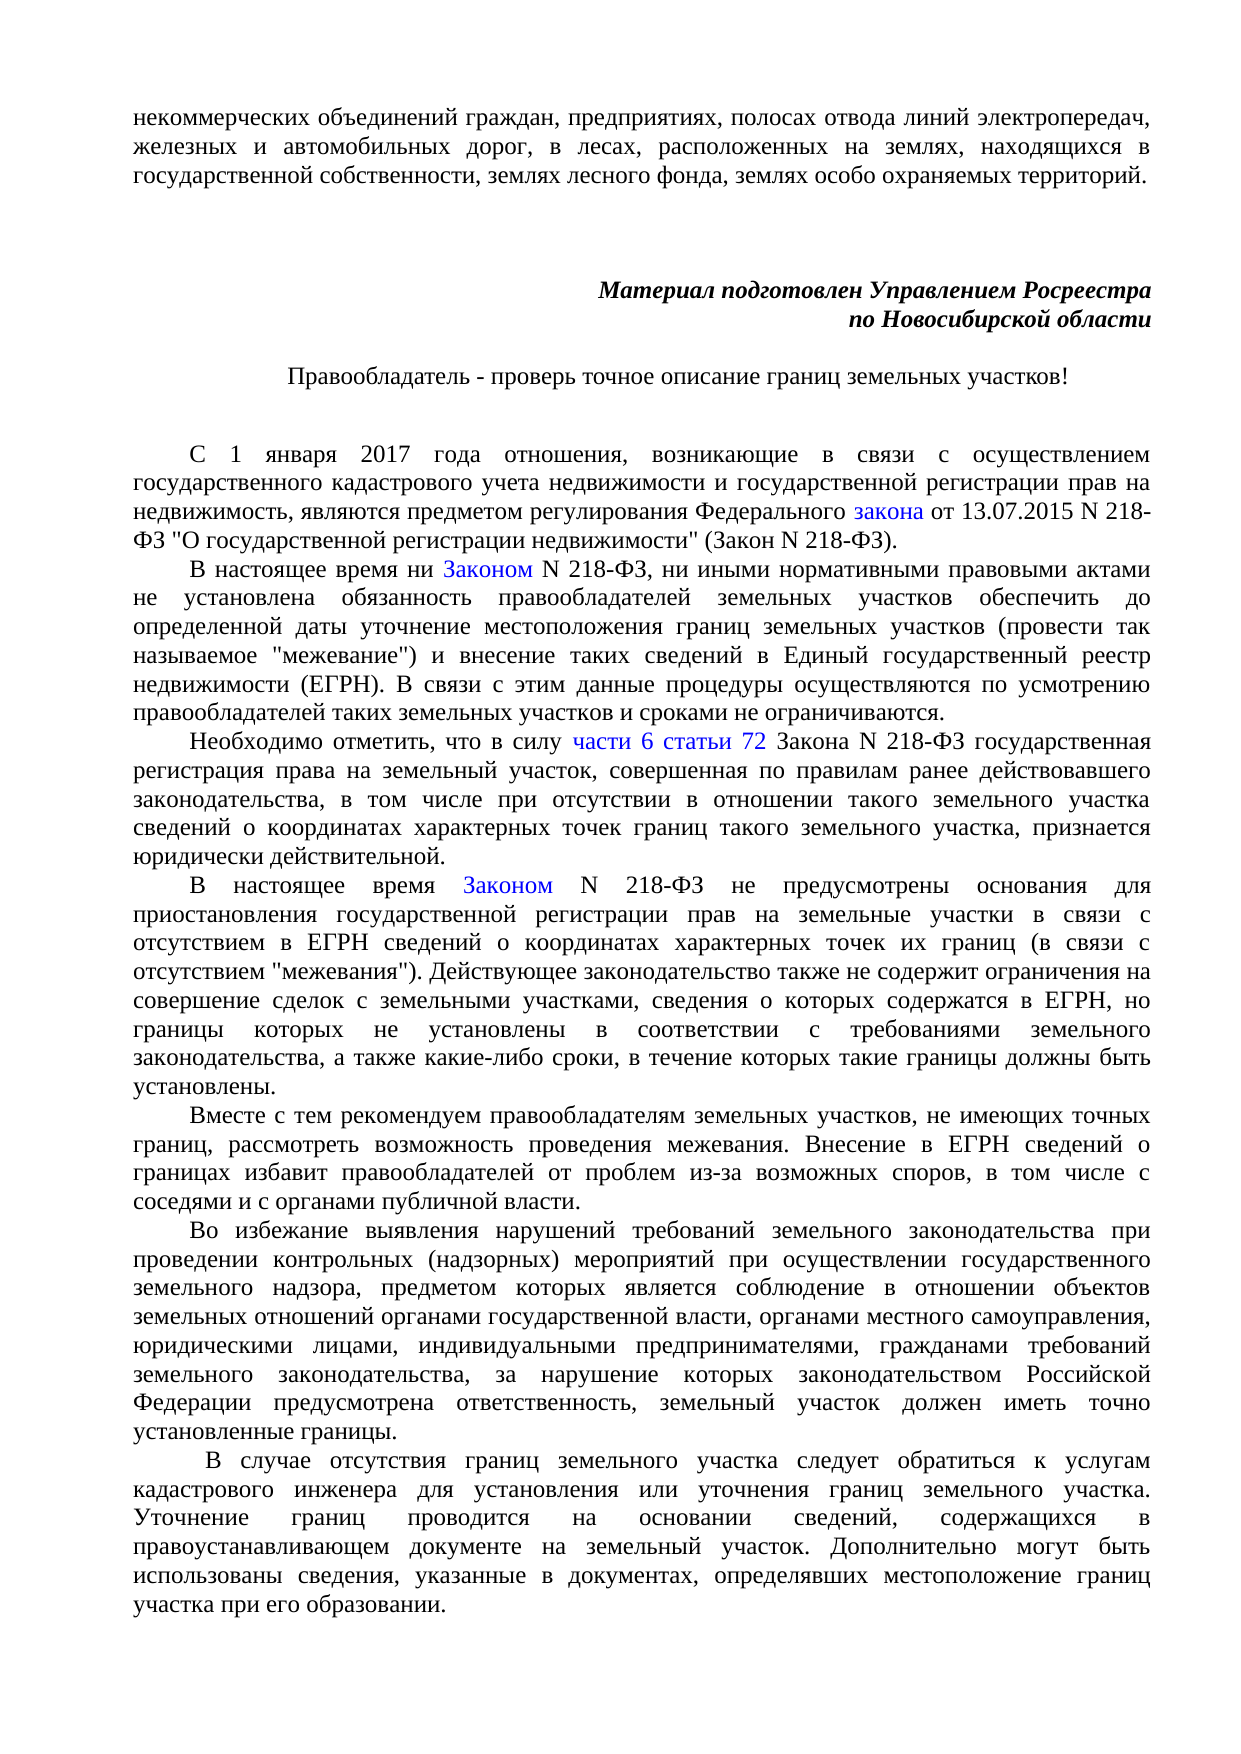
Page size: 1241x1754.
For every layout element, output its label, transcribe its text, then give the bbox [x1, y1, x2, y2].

text С 1 января 2017 года отношения, возникающие в связи с осуществлением государственного кадастрового учета недвижимости и государственной регистрации прав на недвижимость, являются предметом регулирования Федерального закона от 13.07.2015 N 218-ФЗ "О государственной регистрации недвижимости" (Закон N 218-ФЗ). [133, 439, 1152, 554]
text В случае отсутствия границ земельного участка следует обратиться к услугам кадастрового инженера для установления или уточнения границ земельного участка. Уточнение границ проводится на основании сведений, содержащихся в правоустанавливающем документе на земельный участок. Дополнительно могут быть использованы сведения, указанные в документах, определявших местоположение границ участка при его образовании. [133, 1445, 1152, 1617]
text В настоящее время ни Законом N 218-ФЗ, ни иными нормативными правовыми актами не установлена обязанность правообладателей земельных участков обеспечить до определенной даты уточнение местоположения границ земельных участков (провести так называемое "межевание") и внесение таких сведений в Единый государственный реестр недвижимости (ЕГРН). В связи с этим данные процедуры осуществляются по усмотрению правообладателей таких земельных участков и сроками не ограничиваются. [133, 554, 1152, 726]
text Правообладатель - проверь точное описание границ земельных участков! [205, 361, 1152, 390]
text Во избежание выявления нарушений требований земельного законодательства при проведении контрольных (надзорных) мероприятий при осуществлении государственного земельного надзора, предметом которых является соблюдение в отношении объектов земельных отношений органами государственной власти, органами местного самоуправления, юридическими лицами, индивидуальными предпринимателями, гражданами требований земельного законодательства, за нарушение которых законодательством Российской Федерации предусмотрена ответственность, земельный участок должен иметь точно установленные границы. [133, 1215, 1152, 1445]
text В настоящее время Законом N 218-ФЗ не предусмотрены основания для приостановления государственной регистрации прав на земельные участки в связи с отсутствием в ЕГРН сведений о координатах характерных точек их границ (в связи с отсутствием "межевания"). Действующее законодательство также не содержит ограничения на совершение сделок с земельными участками, сведения о которых содержатся в ЕГРН, но границы которых не установлены в соответствии с требованиями земельного законодательства, а также какие-либо сроки, в течение которых такие границы должны быть установлены. [133, 870, 1152, 1100]
text Необходимо отметить, что в силу части 6 статьи 72 Закона N 218-ФЗ государственная регистрация права на земельный участок, совершенная по правилам ранее действовавшего законодательства, в том числе при отсутствии в отношении такого земельного участка сведений о координатах характерных точек границ такого земельного участка, признается юридически действительной. [133, 726, 1152, 870]
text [133, 102, 1152, 189]
text Материал подготовлен Управлением Росреестра [133, 275, 1152, 304]
text Вместе с тем рекомендуем правообладателям земельных участков, не имеющих точных границ, рассмотреть возможность проведения межевания. Внесение в ЕГРН сведений о границах избавит правообладателей от проблем из-за возможных споров, в том числе с соседями и с органами публичной власти. [133, 1100, 1152, 1215]
text по Новосибирской области [133, 304, 1152, 332]
